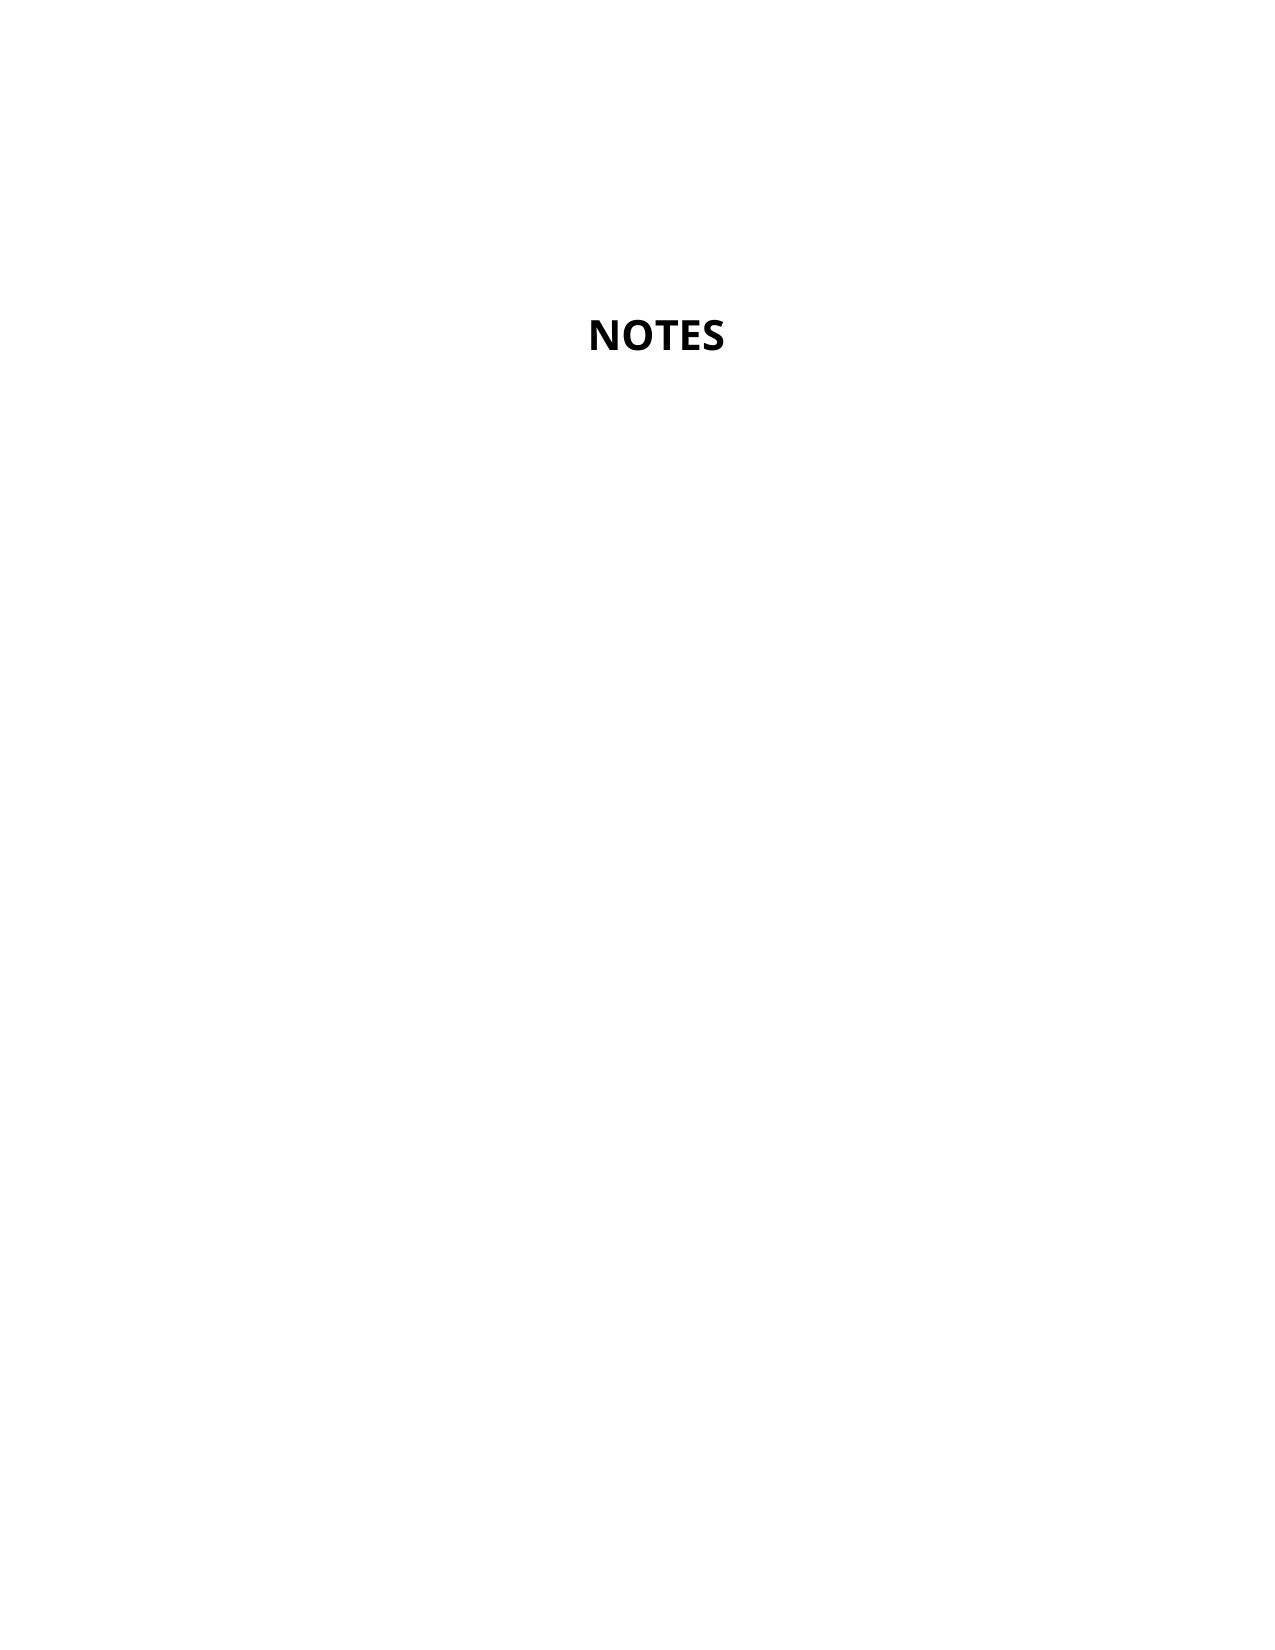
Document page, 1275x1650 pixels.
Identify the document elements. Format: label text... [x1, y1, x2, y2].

text NOTES [187, 306, 1125, 363]
